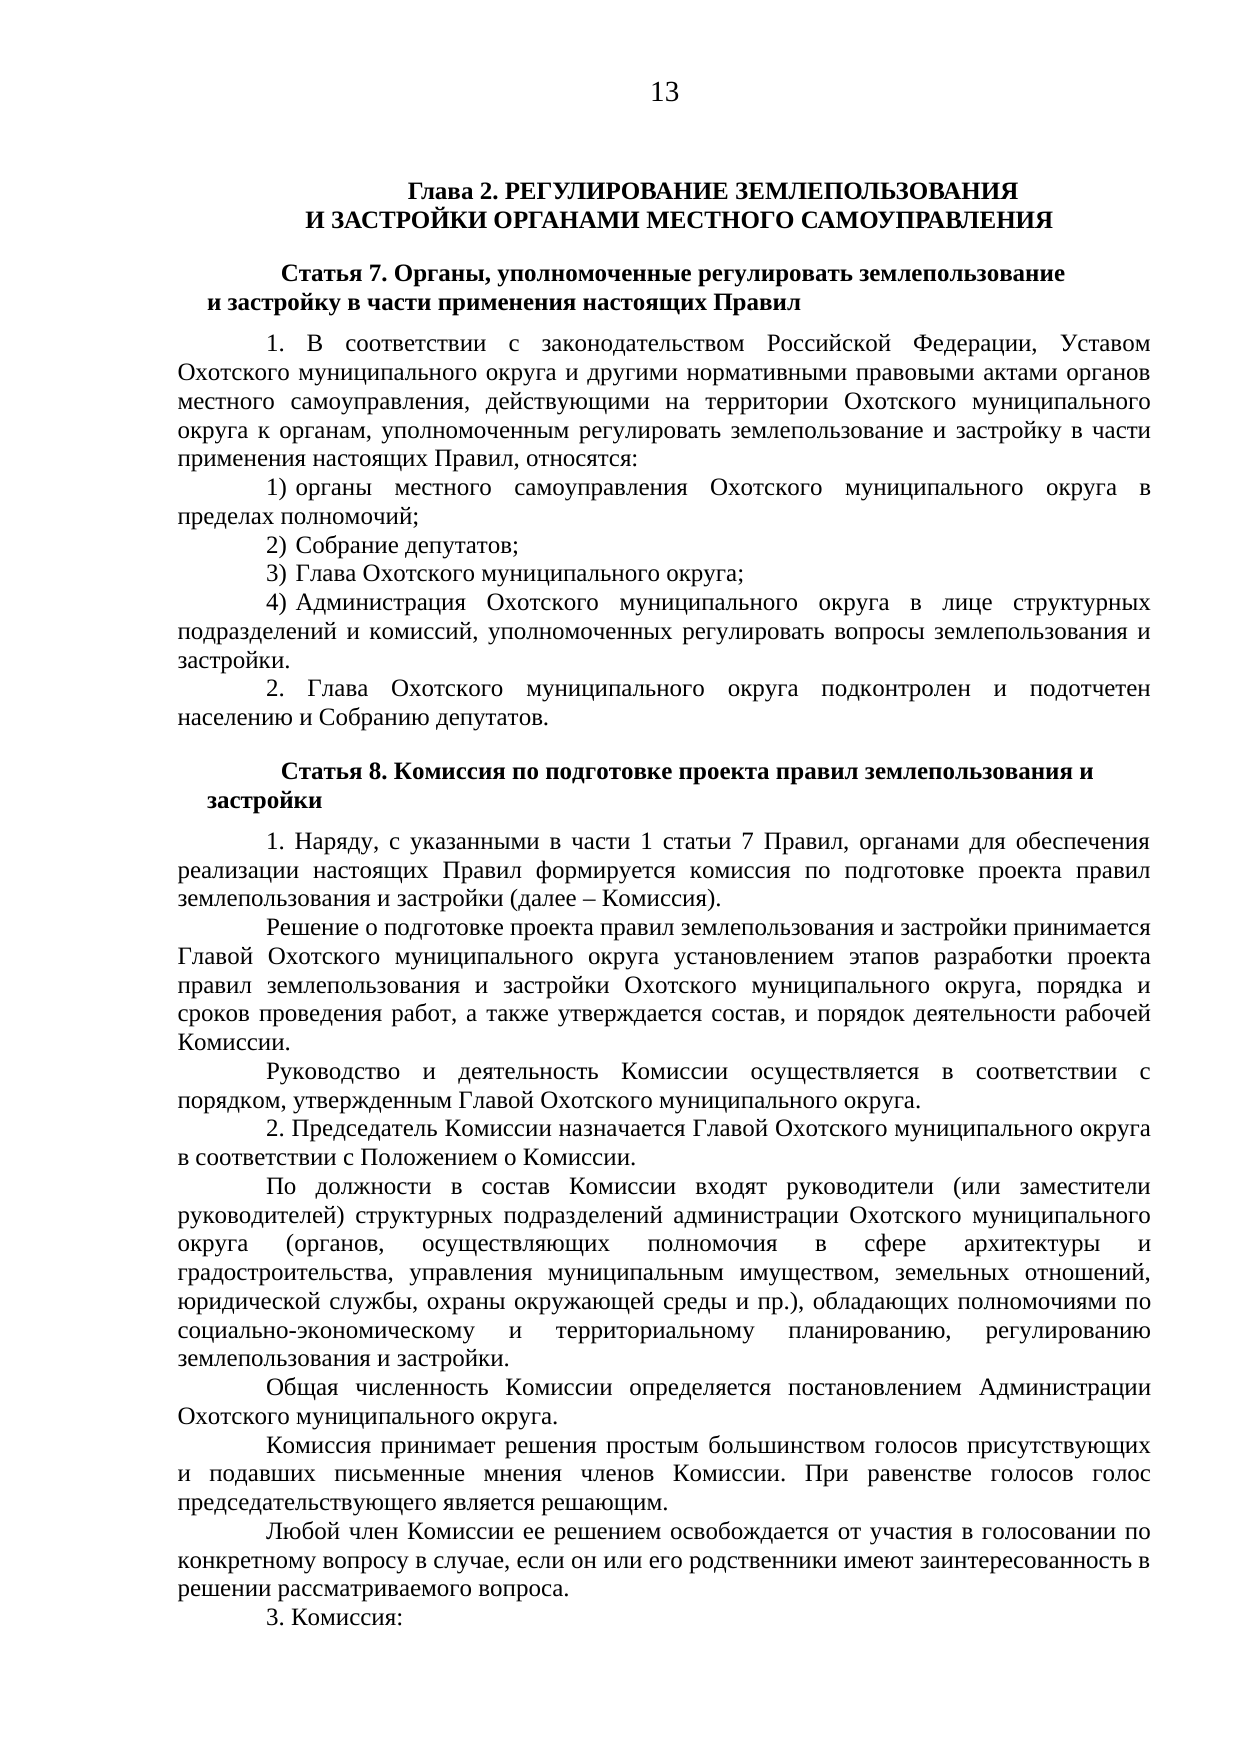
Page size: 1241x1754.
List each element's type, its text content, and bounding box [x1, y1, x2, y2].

text По должности в состав Комиссии входят руководители (или заместители руководителей) структурных подразделений администрации Охотского муниципального округа (органов, осуществляющих полномочия в сфере архитектуры и градостроительства, управления муниципальным имуществом, земельных отношений, юридической службы, охраны окружающей среды и пр.), обладающих полномочиями по социально-экономическому и территориальному планированию, регулированию землепользования и застройки. [177, 1171, 1152, 1372]
list Глава 2. РЕГУЛИРОВАНИЕ ЗЕМЛЕПОЛЬЗОВАНИЯ И ЗАСТРОЙКИ ОРГАНАМИ МЕСТНОГО САМОУПРАВЛЕНИЯ [207, 176, 1152, 233]
text 1. В соответствии с законодательством Российской Федерации, Уставом Охотского муниципального округа и другими нормативными правовыми актами органов местного самоуправления, действующими на территории Охотского муниципального округа к органам, уполномоченным регулировать землепользование и застройку в части применения настоящих Правил, относятся: [177, 328, 1152, 472]
text 4) Администрация Охотского муниципального округа в лице структурных подразделений и комиссий, уполномоченных регулировать вопросы землепользования и застройки. [177, 587, 1152, 673]
text Решение о подготовке проекта правил землепользования и застройки принимается Главой Охотского муниципального округа установлением этапов разработки проекта правил землепользования и застройки Охотского муниципального округа, порядка и сроков проведения работ, а также утверждается состав, и порядок деятельности рабочей Комиссии. [177, 912, 1152, 1056]
text 3. Комиссия: [177, 1602, 1152, 1631]
text 2. Председатель Комиссии назначается Главой Охотского муниципального округа в соответствии с Положением о Комиссии. [177, 1113, 1152, 1171]
text 3) Глава Охотского муниципального округа; [177, 558, 1152, 587]
text Комиссия принимает решения простым большинством голосов присутствующих и подавших письменные мнения членов Комиссии. При равенстве голосов голос председательствующего является решающим. [177, 1430, 1152, 1516]
text Руководство и деятельность Комиссии осуществляется в соответствии с порядком, утвержденным Главой Охотского муниципального округа. [177, 1056, 1152, 1113]
text 1. Наряду, с указанными в части 1 статьи 7 Правил, органами для обеспечения реализации настоящих Правил формируется комиссия по подготовке проекта правил землепользования и застройки (далее – Комиссия). [177, 826, 1152, 912]
text Статья 8. Комиссия по подготовке проекта правил землепользования и застройки [207, 756, 1152, 813]
text 1) органы местного самоуправления Охотского муниципального округа в пределах полномочий; [177, 472, 1152, 530]
text 2) Собрание депутатов; [177, 530, 1152, 558]
text Любой член Комиссии ее решением освобождается от участия в голосовании по конкретному вопросу в случае, если он или его родственники имеют заинтересованность в решении рассматриваемого вопроса. [177, 1516, 1152, 1602]
text Статья 7. Органы, уполномоченные регулировать землепользование и застройку в части применения настоящих Правил [207, 258, 1152, 316]
text 2. Глава Охотского муниципального округа подконтролен и подотчетен населению и Собранию депутатов. [177, 673, 1152, 731]
text Общая численность Комиссии определяется постановлением Администрации Охотского муниципального округа. [177, 1372, 1152, 1430]
